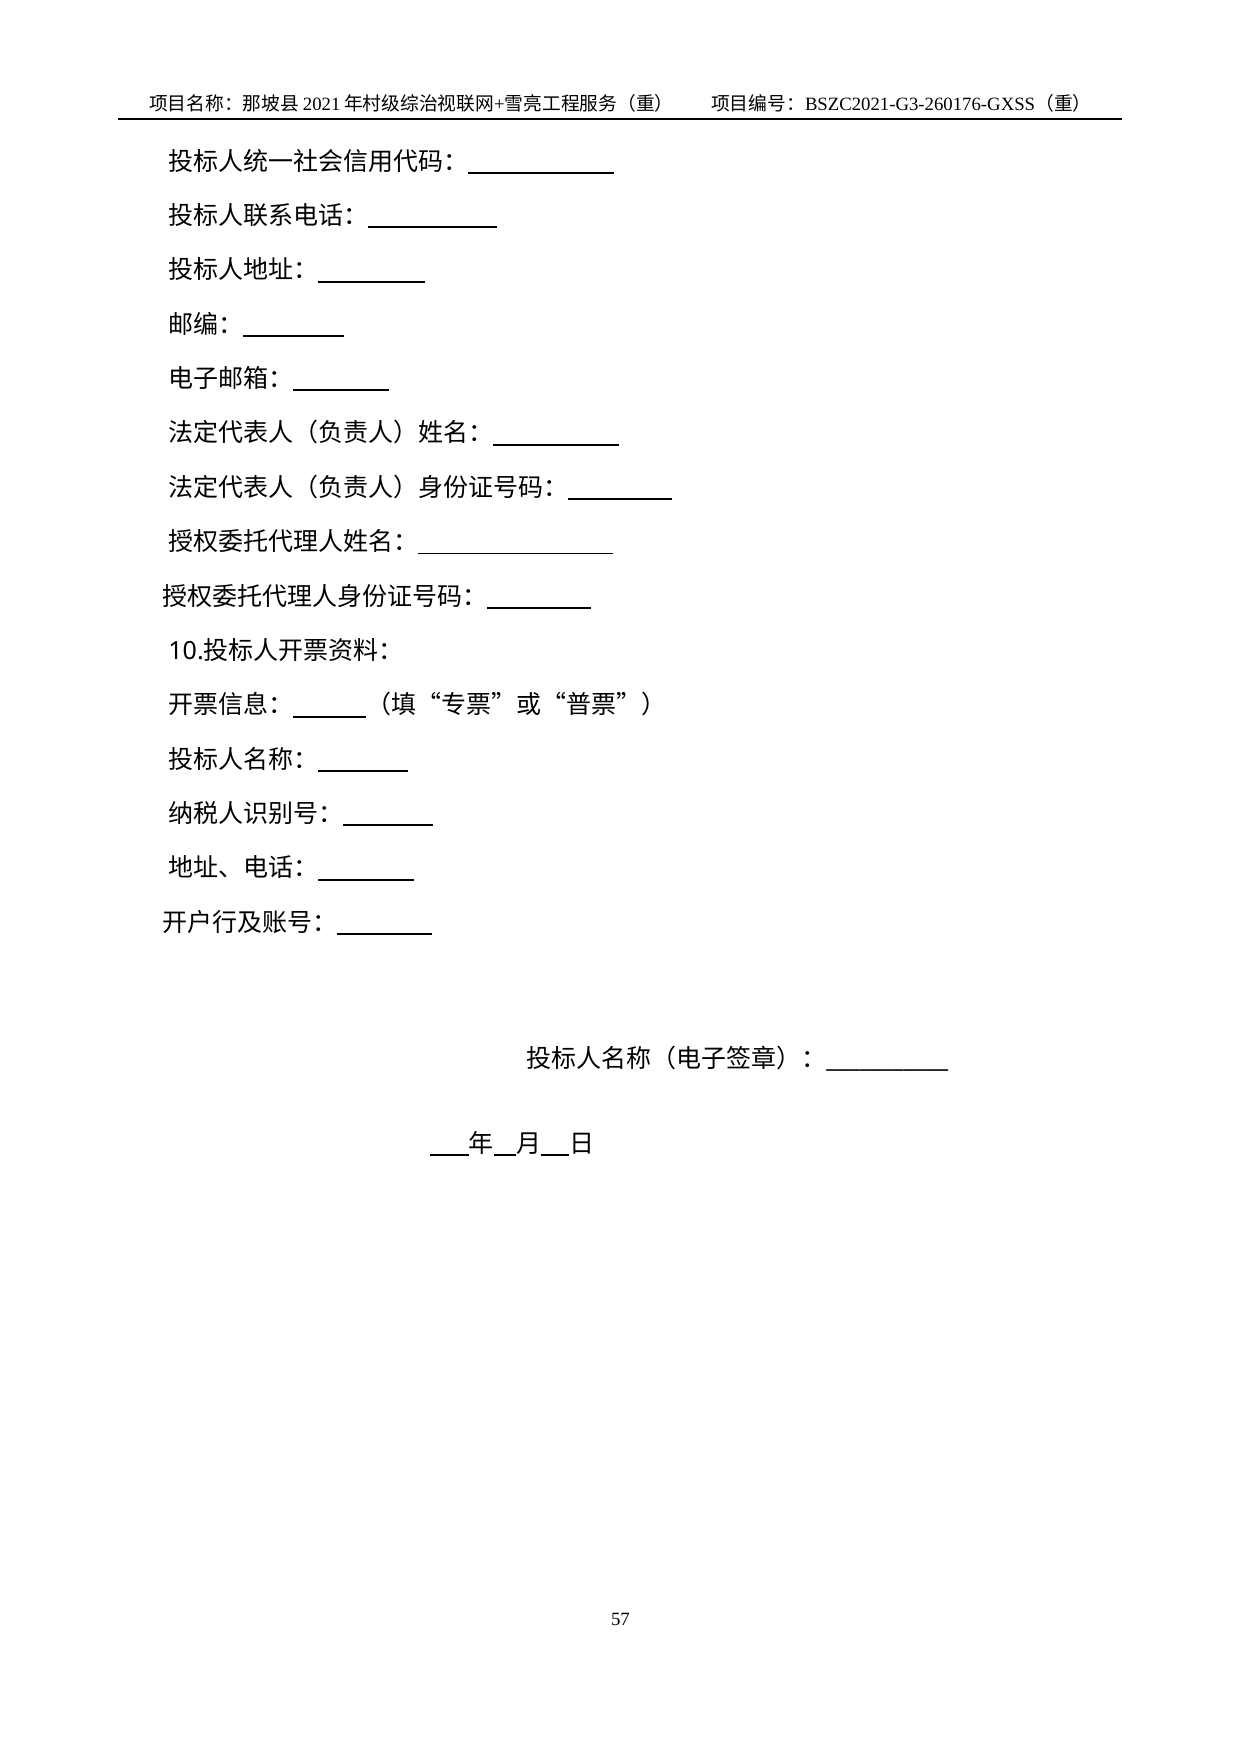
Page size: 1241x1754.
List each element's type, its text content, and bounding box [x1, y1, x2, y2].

text 投标人地址： [118, 250, 1122, 286]
text 授权委托代理人身份证号码： [162, 576, 1122, 612]
text 投标人名称： [118, 739, 1122, 775]
list 10.投标人开票资料： [118, 630, 1122, 667]
text 开票信息： （填“专票”或“普票”） [118, 685, 1122, 721]
text 开户行及账号： [162, 902, 1122, 938]
text 纳税人识别号： [118, 793, 1122, 830]
text 法定代表人（负责人）姓名： [118, 413, 1122, 449]
text 法定代表人（负责人）身份证号码： [118, 467, 1122, 503]
text 地址、电话： [118, 848, 1122, 884]
text 授权委托代理人姓名： [118, 522, 1122, 558]
text 投标人联系电话： [118, 195, 1122, 232]
text 投标人名称（电子签章）：___________ [118, 1038, 1122, 1075]
text 年 月 日 [118, 1123, 1122, 1160]
text 电子邮箱： [118, 358, 1122, 395]
text 投标人统一社会信用代码： [118, 141, 1122, 177]
text 邮编： [118, 304, 1122, 340]
